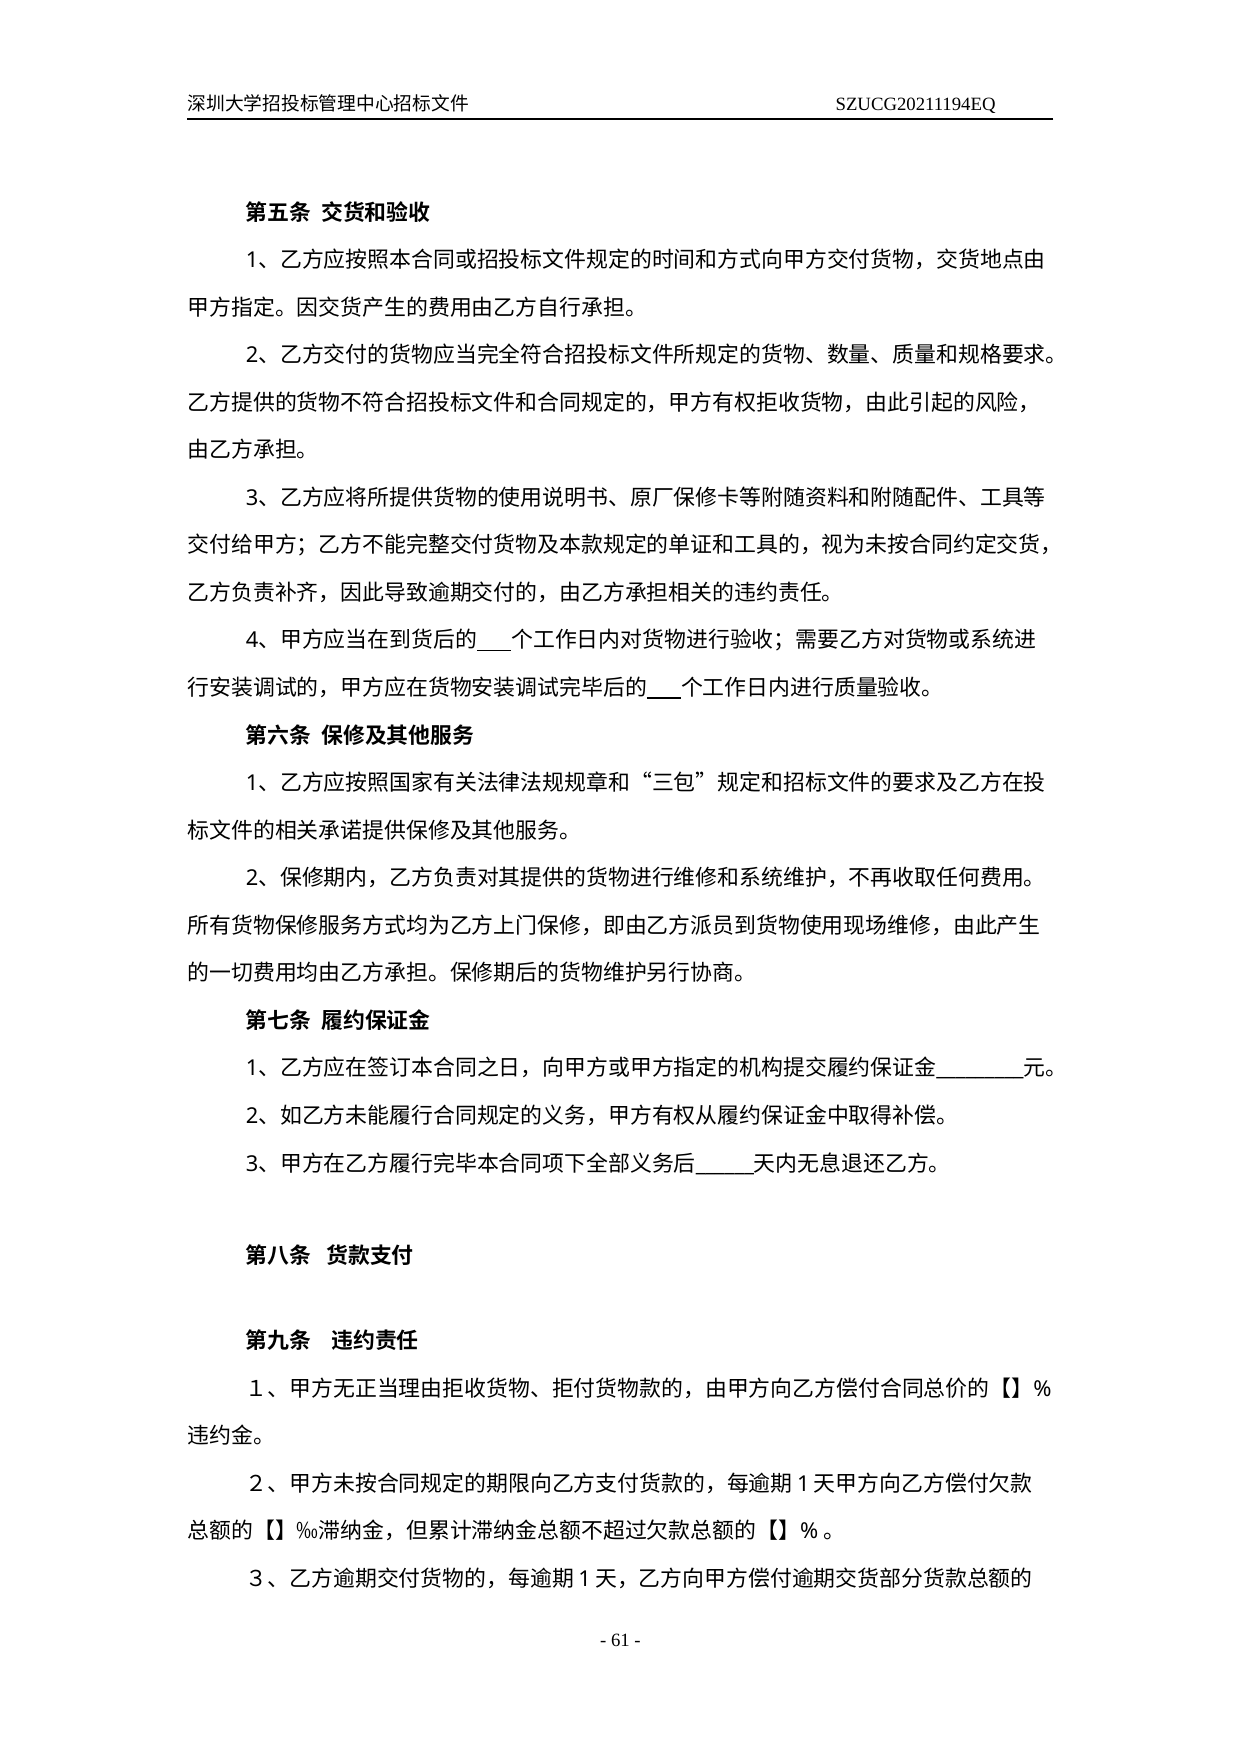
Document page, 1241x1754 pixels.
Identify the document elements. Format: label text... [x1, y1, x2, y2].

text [187, 1561, 1053, 1593]
text 1、乙方应按照国家有关法律法规规章和“三包”规定和招标文件的要求及乙方在投标文件的相关承诺提供保修及其他服务。 [187, 765, 1053, 844]
text 4、甲方应当在到货后的 个工作日内对货物进行验收；需要乙方对货物或系统进行安装调试的，甲方应在货物安装调试完毕后的 个工作日内进行质量验收。 [187, 622, 1053, 702]
text 1、乙方应在签订本合同之日，向甲方或甲方指定的机构提交履约保证金_________元。 [187, 1050, 1053, 1082]
text 第五条 交货和验收 [187, 195, 1053, 226]
text ２、甲方未按合同规定的期限向乙方支付货款的，每逾期1天甲方向乙方偿付欠款总额的【】‰滞纳金，但累计滞纳金总额不超过欠款总额的【】% 。 [187, 1466, 1053, 1545]
text 2、保修期内，乙方负责对其提供的货物进行维修和系统维护，不再收取任何费用。所有货物保修服务方式均为乙方上门保修，即由乙方派员到货物使用现场维修，由此产生的一切费用均由乙方承担。保修期后的货物维护另行协商。 [187, 860, 1053, 987]
text 第九条 违约责任 [187, 1323, 1053, 1355]
text 第六条 保修及其他服务 [187, 718, 1053, 749]
text 2、乙方交付的货物应当完全符合招投标文件所规定的货物、数量、质量和规格要求。乙方提供的货物不符合招投标文件和合同规定的，甲方有权拒收货物，由此引起的风险，由乙方承担。 [187, 337, 1053, 464]
text 3、乙方应将所提供货物的使用说明书、原厂保修卡等附随资料和附随配件、工具等交付给甲方；乙方不能完整交付货物及本款规定的单证和工具的，视为未按合同约定交货，乙方负责补齐，因此导致逾期交付的，由乙方承担相关的违约责任。 [187, 480, 1053, 607]
text 2、如乙方未能履行合同规定的义务，甲方有权从履约保证金中取得补偿。 [187, 1098, 1053, 1130]
text １、甲方无正当理由拒收货物、拒付货物款的，由甲方向乙方偿付合同总价的【】%违约金。 [187, 1371, 1053, 1450]
text 第八条 货款支付 [187, 1238, 1053, 1269]
text 1、乙方应按照本合同或招投标文件规定的时间和方式向甲方交付货物，交货地点由甲方指定。因交货产生的费用由乙方自行承担。 [187, 242, 1053, 321]
text 第七条 履约保证金 [187, 1003, 1053, 1034]
text 3、甲方在乙方履行完毕本合同项下全部义务后______天内无息退还乙方。 [187, 1146, 1053, 1177]
